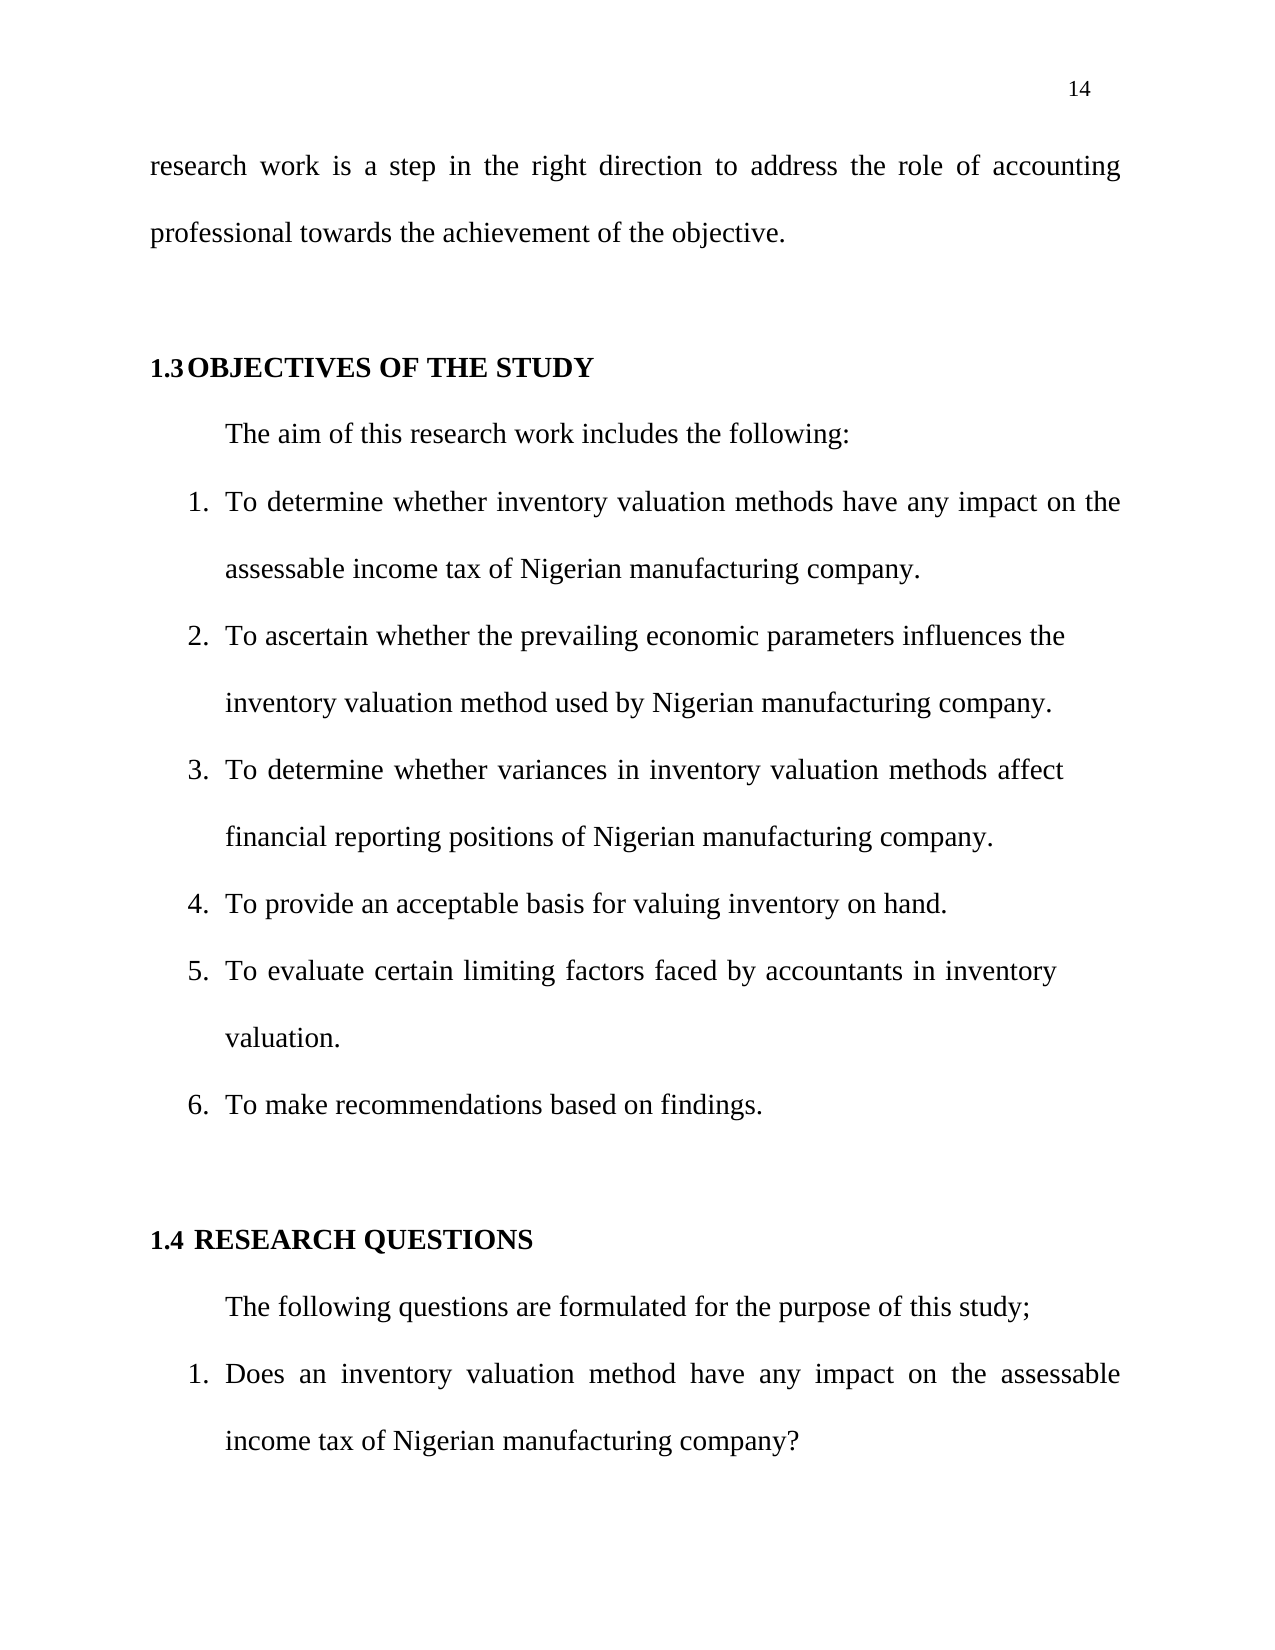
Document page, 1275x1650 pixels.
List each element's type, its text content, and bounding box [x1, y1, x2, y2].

text research work is a step in the right direction to address the role of accounting professional towards the achievement of the objective. [150, 148, 1125, 249]
list To determine whether variances in inventory valuation methods affect financial reporting positions of Nigerian manufacturing company. [187, 752, 1124, 853]
list To ascertain whether the prevailing economic parameters influences the inventory valuation method used by Nigerian manufacturing company. [187, 618, 1125, 719]
list Does an inventory valuation method have any impact on the assessable income tax of Nigerian manufacturing company? [187, 1356, 1124, 1457]
list To evaluate certain limiting factors faced by accountants in inventory valuation. [187, 953, 1125, 1054]
list To provide an acceptable basis for valuing inventory on hand. [187, 886, 1235, 920]
list To make recommendations based on findings. [187, 1088, 1235, 1121]
subtitle OBJECTIVES OF THE STUDY [150, 350, 1235, 383]
subtitle RESEARCH QUESTIONS [150, 1222, 1235, 1256]
list To determine whether inventory valuation methods have any impact on the assessable income tax of Nigerian manufacturing company. [187, 484, 1124, 584]
text The aim of this research work includes the following: [225, 417, 1235, 450]
text The following questions are formulated for the purpose of this study; [225, 1289, 1235, 1322]
